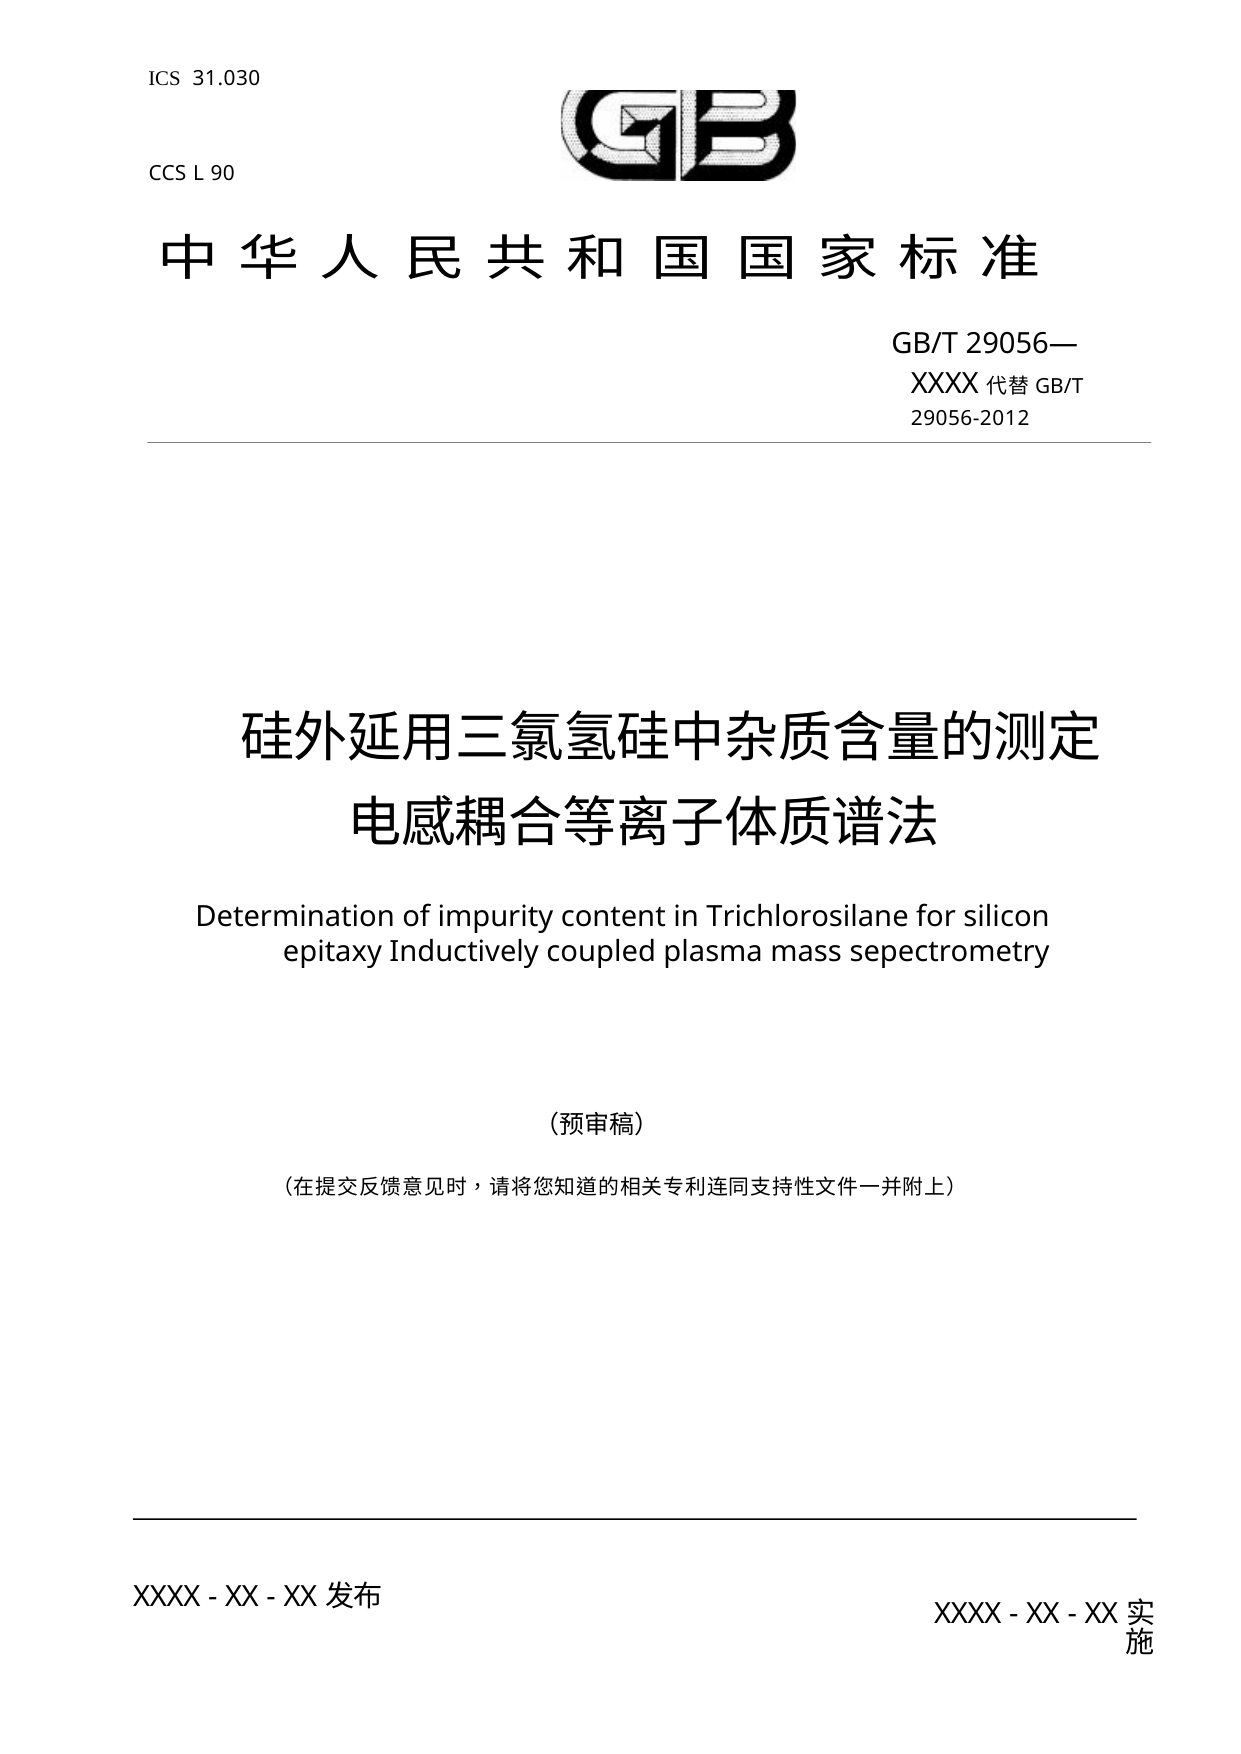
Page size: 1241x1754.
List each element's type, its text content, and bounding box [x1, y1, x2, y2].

text XXXX - XX - XX 发布 [133, 1577, 904, 1614]
text 中 华 人 民 共 和 国 国 家 标 准 [157, 227, 1155, 288]
text XXXX - XX - XX 实施 [914, 1598, 1155, 1661]
text GB/T 29056—XXXX 代替 GB/T 29056-2012 [891, 322, 1123, 432]
picture [560, 90, 797, 181]
text （预审稿） [534, 1108, 1155, 1141]
text ICS 31.030 [148, 67, 1155, 90]
text 电感耦合等离子体质谱法 [133, 788, 1155, 855]
text 硅外延用三氯氢硅中杂质含量的测定 [133, 702, 1155, 770]
text CCS L 90 [148, 101, 1155, 200]
text Determination of impurity content in Trichlorosilane for silicon epitaxy Inductively coupled plasma mass sepectrometry [195, 898, 1155, 970]
text （在提交反馈意见时，请将您知道的相关专利连同支持性文件一并附上） [272, 1173, 1155, 1200]
